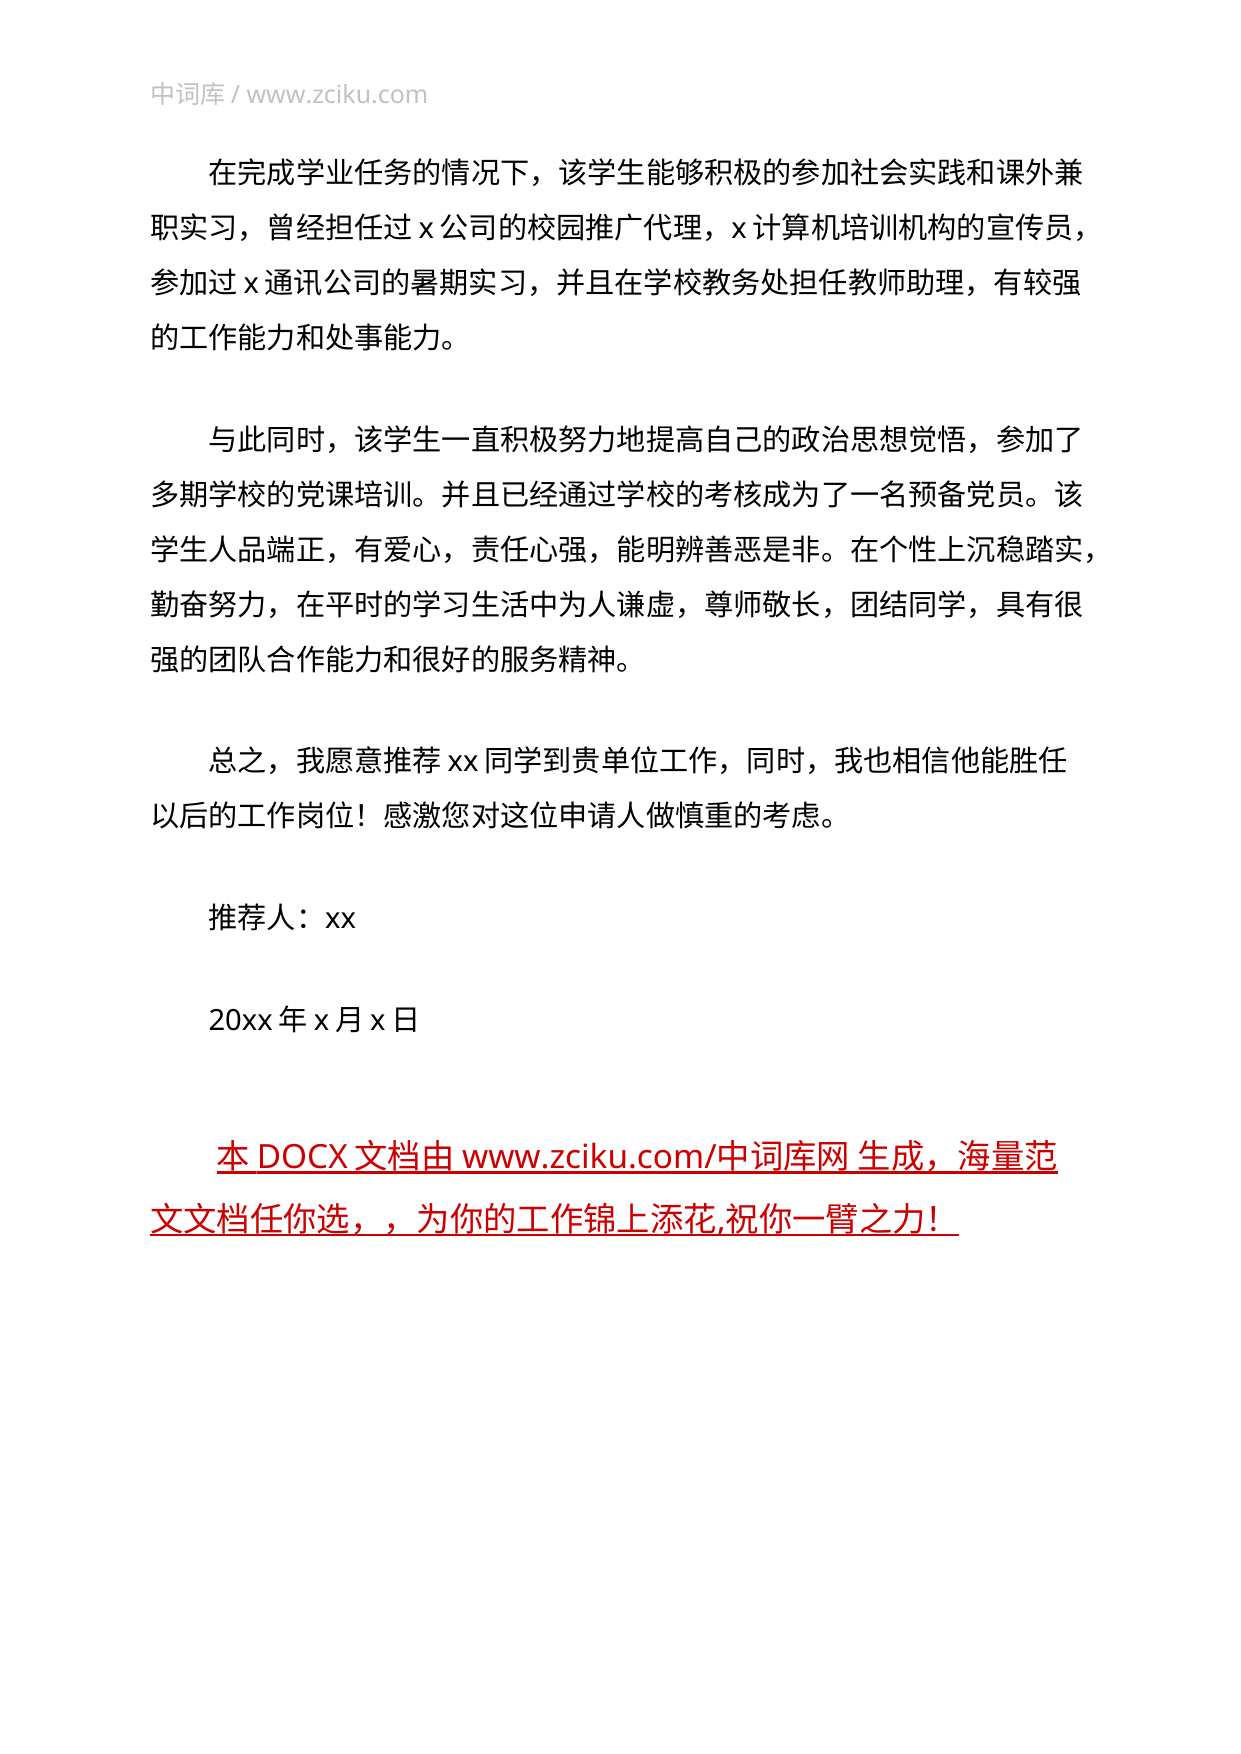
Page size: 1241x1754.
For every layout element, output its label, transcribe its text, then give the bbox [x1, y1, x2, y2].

text 20xx年x月x日 [150, 997, 1090, 1039]
text 与此同时，该学生一直积极努力地提高自己的政治思想觉悟，参加了多期学校的党课培训。并且已经通过学校的考核成为了一名预备党员。该学生人品端正，有爱心，责任心强，能明辨善恶是非。在个性上沉稳踏实，勤奋努力，在平时的学习生活中为人谦虚，尊师敬长，团结同学，具有很强的团队合作能力和很好的服务精神。 [150, 417, 1090, 678]
text 推荐人：xx [150, 895, 1090, 937]
text 在完成学业任务的情况下，该学生能够积极的参加社会实践和课外兼职实习，曾经担任过x公司的校园推广代理，x计算机培训机构的宣传员，参加过x通讯公司的暑期实习，并且在学校教务处担任教师助理，有较强的工作能力和处事能力。 [150, 150, 1090, 357]
text 本DOCX文档由 www.zciku.com/中词库网 生成，海量范文文档任你选，，为你的工作锦上添花,祝你一臂之力！ [150, 1130, 1090, 1241]
text 总之，我愿意推荐xx同学到贵单位工作，同时，我也相信他能胜任以后的工作岗位！感激您对这位申请人做慎重的考虑。 [150, 738, 1090, 835]
